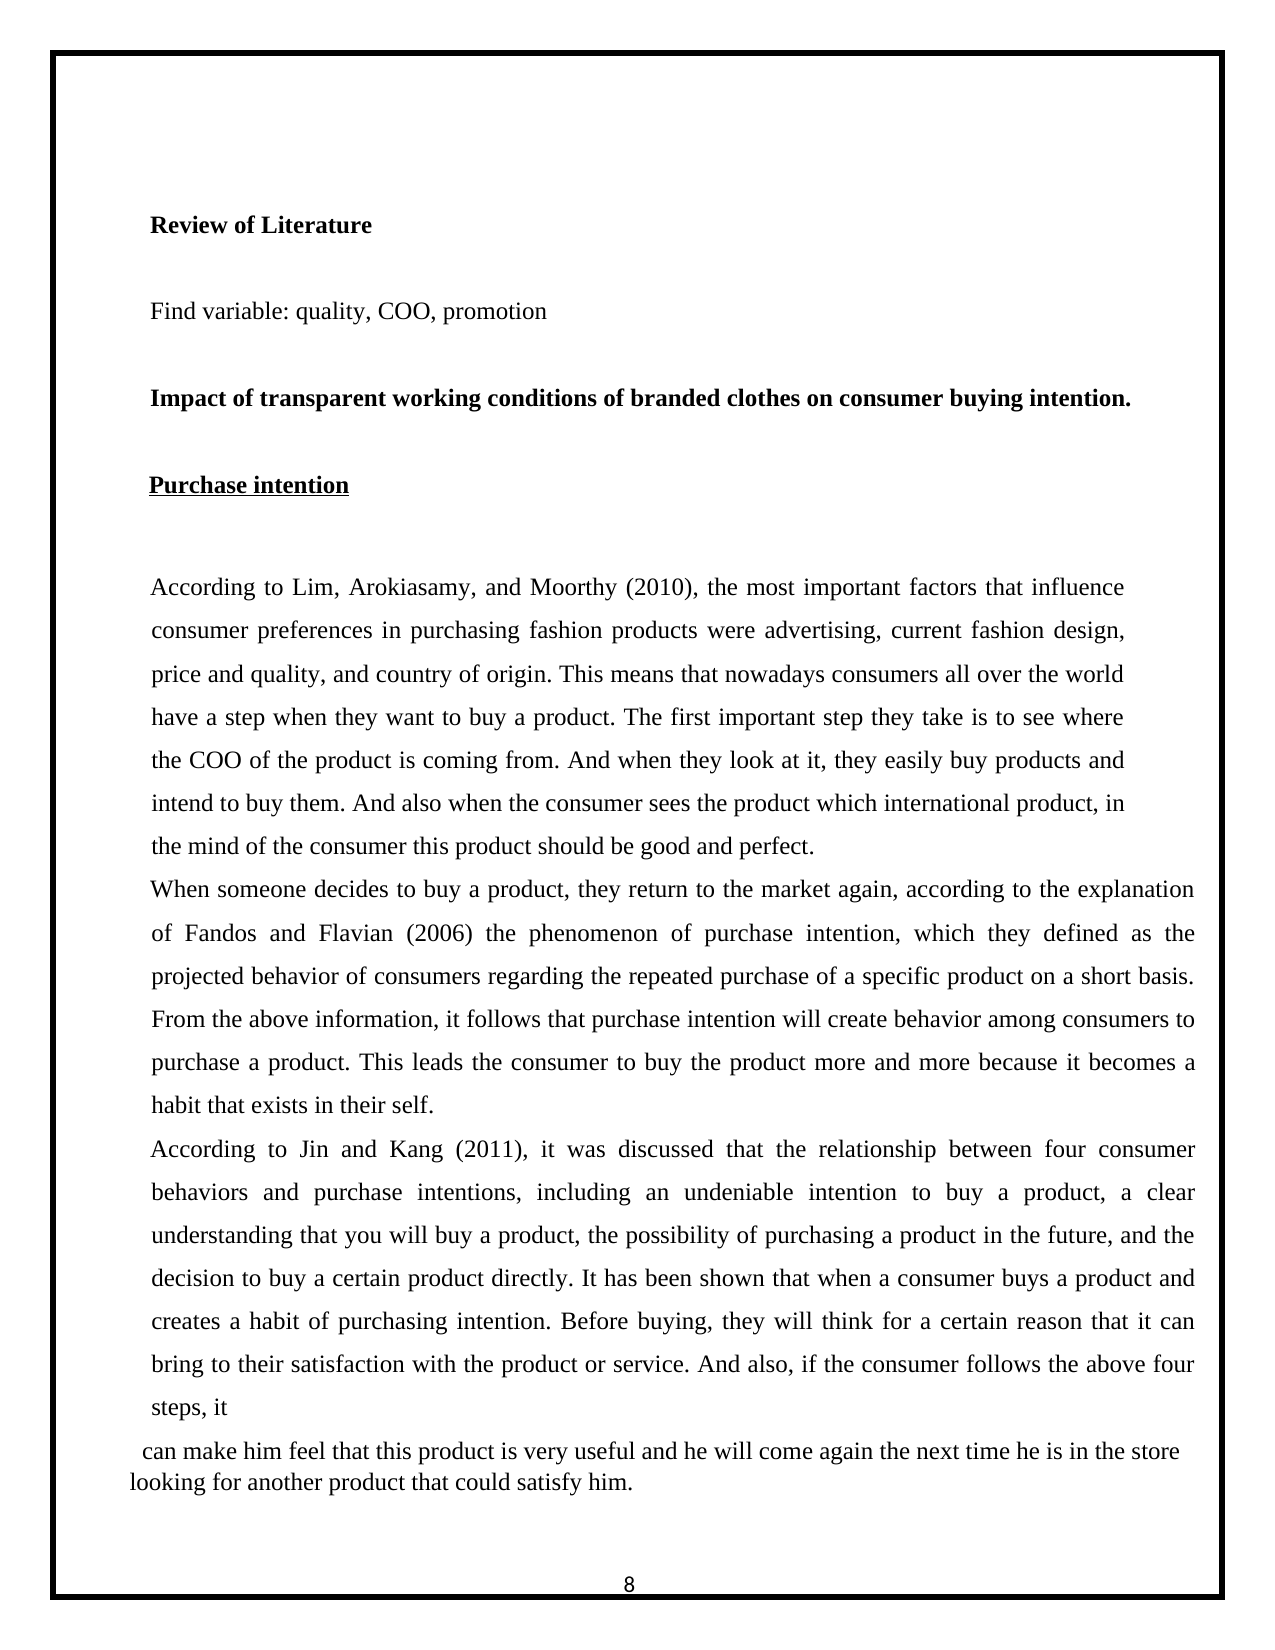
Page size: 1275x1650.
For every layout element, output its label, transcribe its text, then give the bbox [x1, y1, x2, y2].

text Find variable: quality, COO, promotion [150, 296, 1197, 325]
text According to Lim, Arokiasamy, and Moorthy (2010), the most important factors that influence consumer preferences in purchasing fashion products were advertising, current fashion design, price and quality, and country of origin. This means that nowadays consumers all over the world have a step when they want to buy a product. The first important step they take is to see where the COO of the product is coming from. And when they look at it, they easily buy products and intend to buy them. And also when the consumer sees the product which international product, in the mind of the consumer this product should be good and perfect. [150, 572, 1126, 860]
text When someone decides to buy a product, they return to the market again, according to the explanation of Fandos and Flavian (2006) the phenomenon of purchase intention, which they defined as the projected behavior of consumers regarding the repeated purchase of a specific product on a short basis. From the above information, it follows that purchase intention will create behavior among consumers to purchase a product. This leads the consumer to buy the product more and more because it becomes a habit that exists in their self. [150, 874, 1197, 1119]
subtitle Purchase intention [148, 470, 1197, 498]
subtitle Review of Literature [150, 210, 1197, 239]
text Impact of transparent working conditions of branded clothes on consumer buying intention. [150, 383, 1197, 412]
text can make him feel that this product is very useful and he will come again the next time he is in the store looking for another product that could satisfy him. [129, 1436, 1197, 1496]
text According to Jin and Kang (2011), it was discussed that the relationship between four consumer behaviors and purchase intentions, including an undeniable intention to buy a product, a clear understanding that you will buy a product, the possibility of purchasing a product in the future, and the decision to buy a certain product directly. It has been shown that when a consumer buys a product and creates a habit of purchasing intention. Before buying, they will think for a certain reason that it can bring to their satisfaction with the product or service. And also, if the consumer follows the above four steps, it [150, 1134, 1197, 1421]
